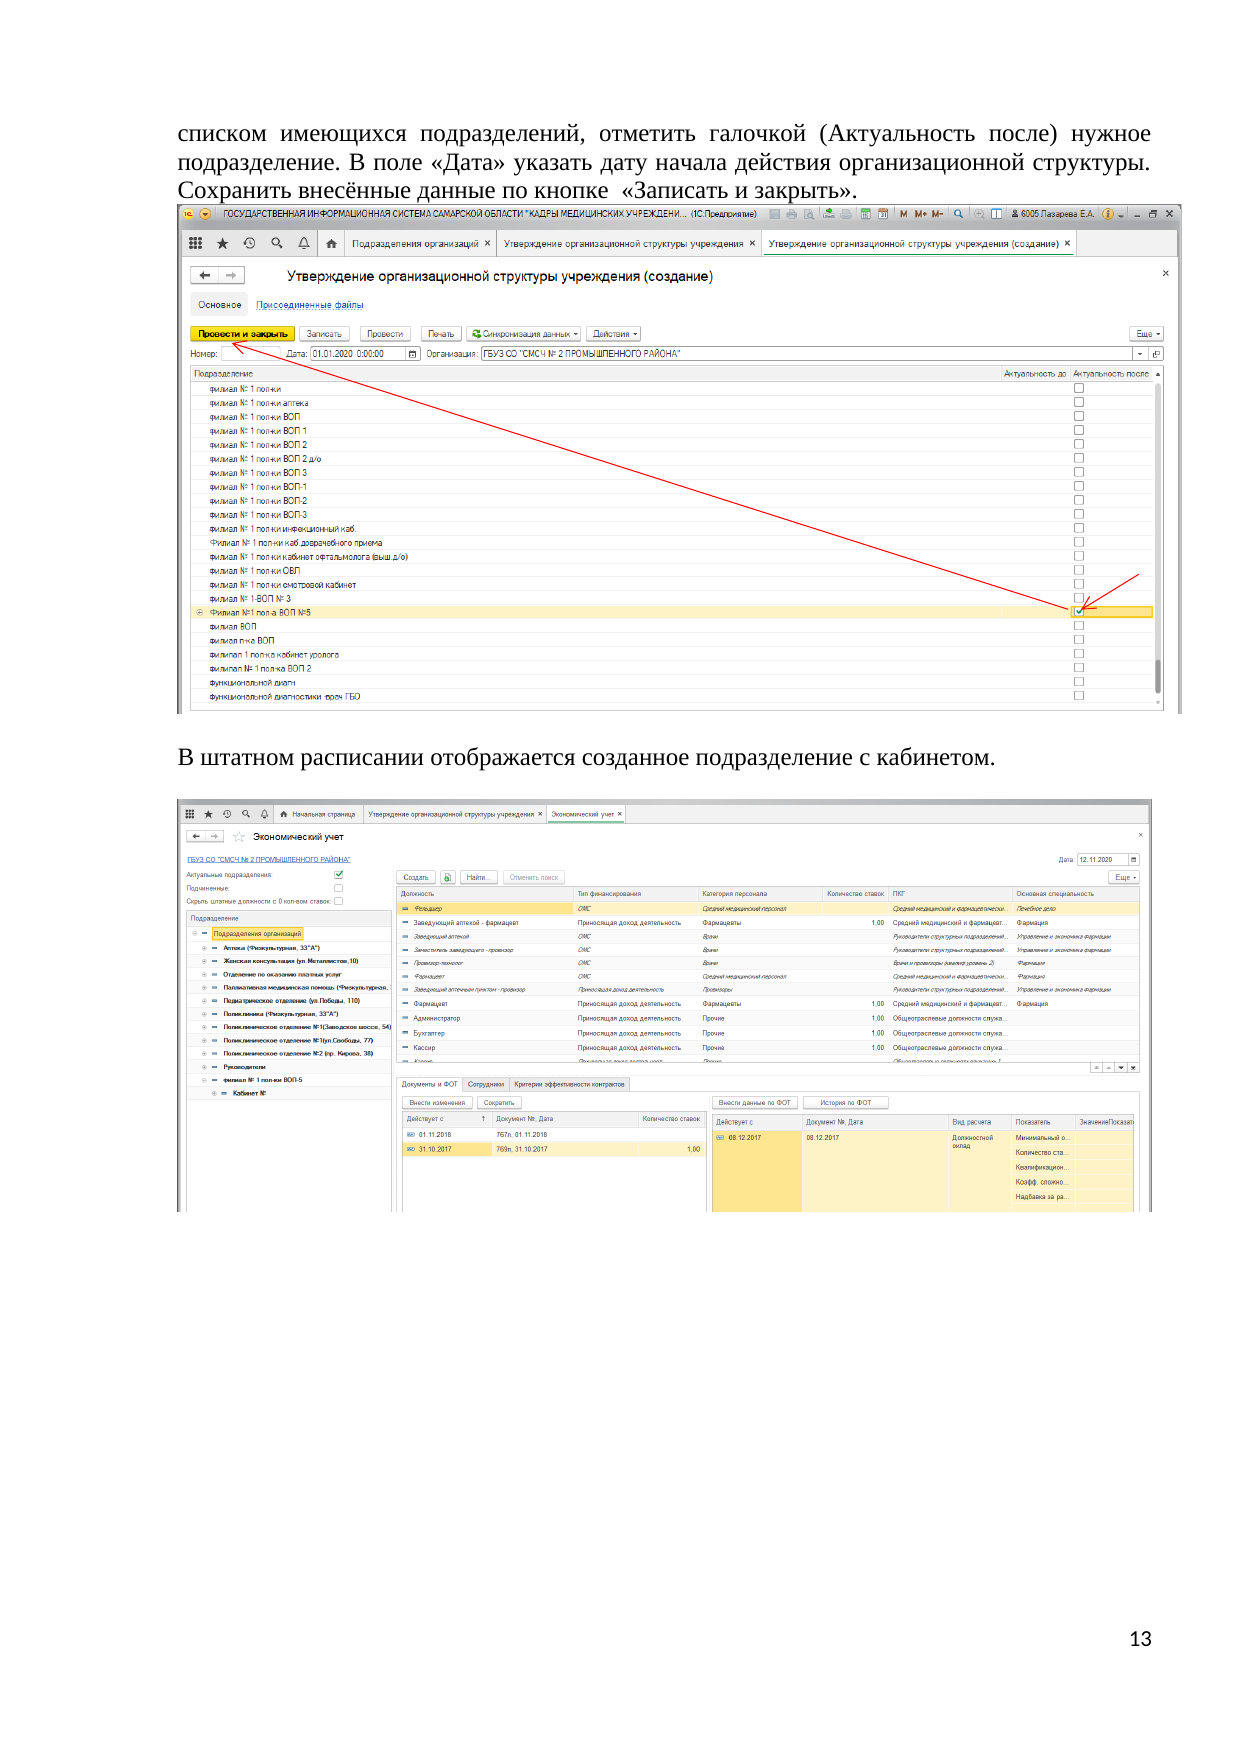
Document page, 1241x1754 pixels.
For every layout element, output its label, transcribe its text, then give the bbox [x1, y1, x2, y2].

picture [177, 204, 1182, 714]
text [177, 118, 1152, 204]
text В штатном расписании отображается созданное подразделение с кабинетом. [177, 742, 1152, 771]
picture [177, 799, 1152, 1212]
